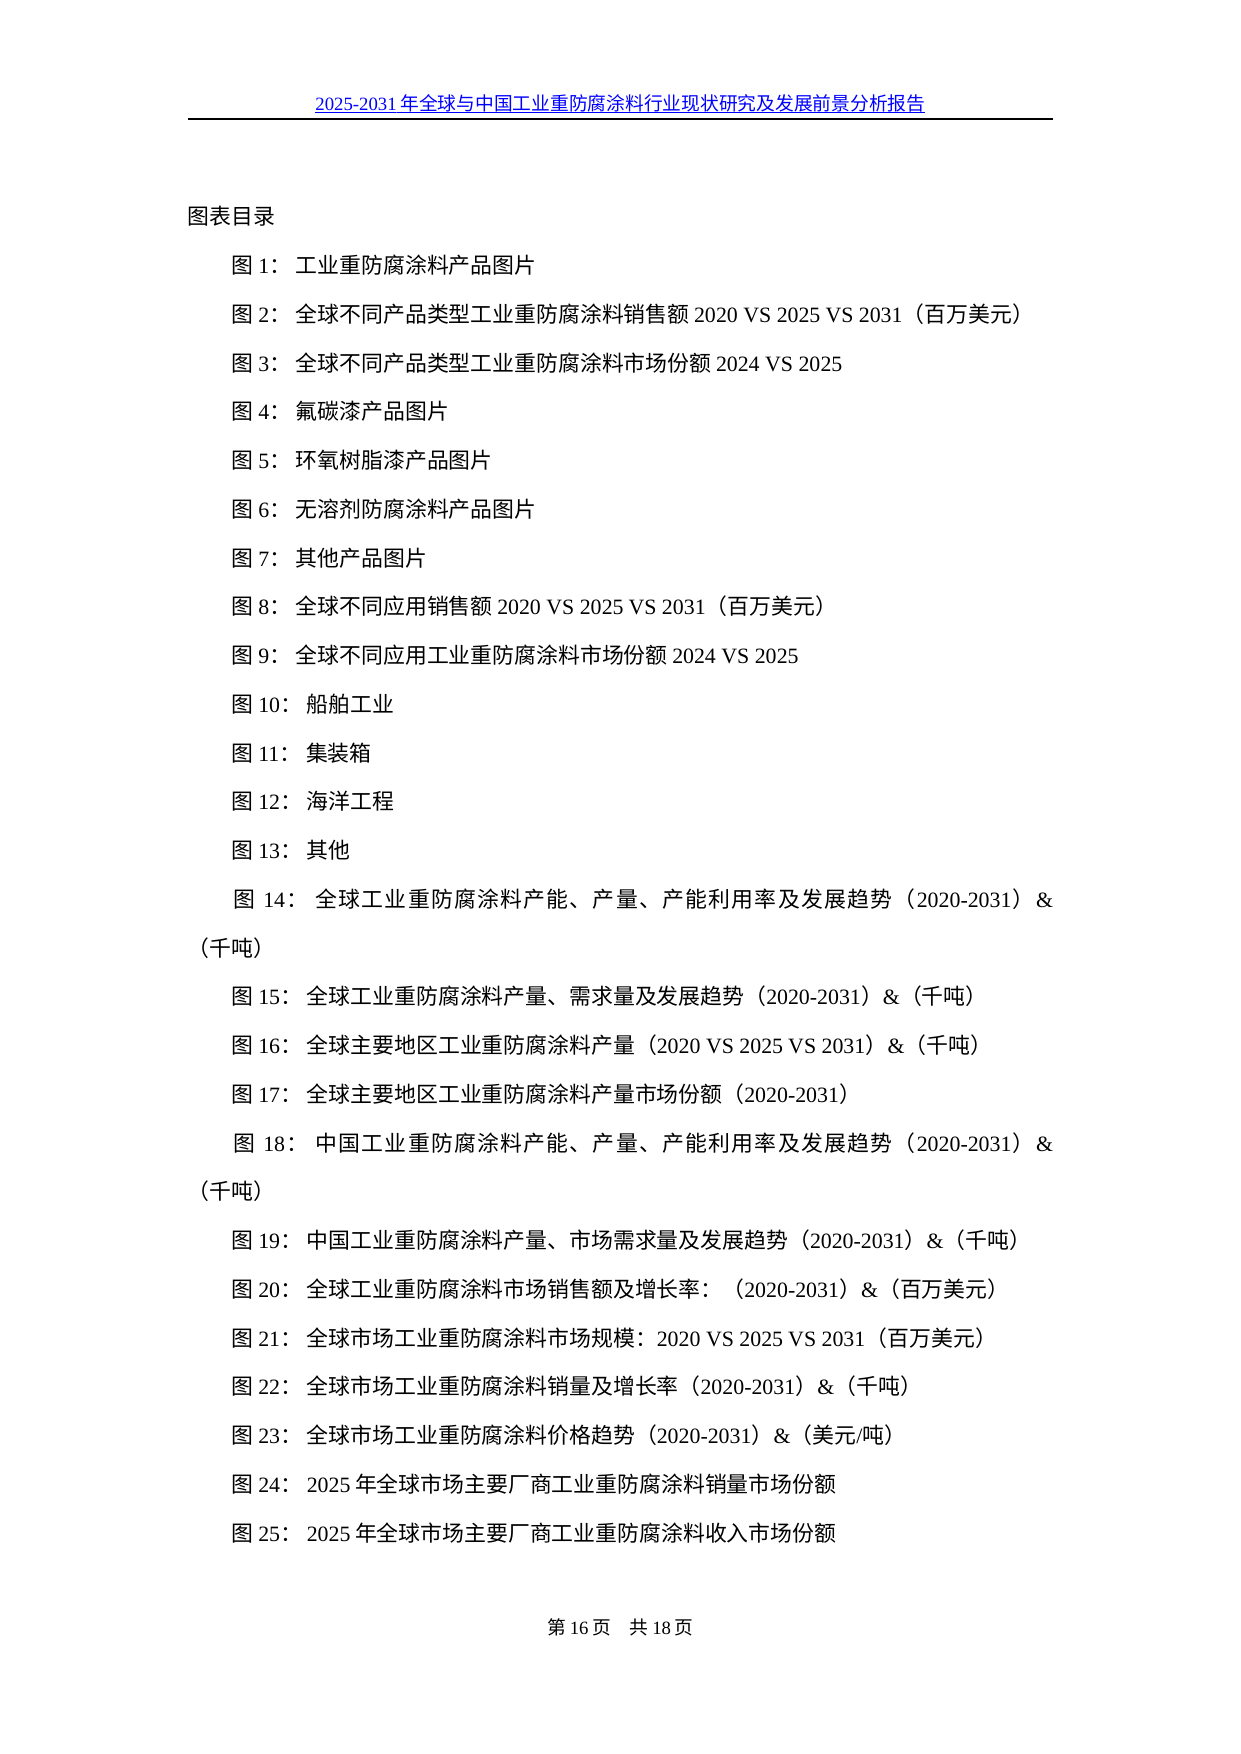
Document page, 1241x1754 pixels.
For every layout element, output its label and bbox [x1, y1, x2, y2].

text [187, 150, 1053, 1548]
